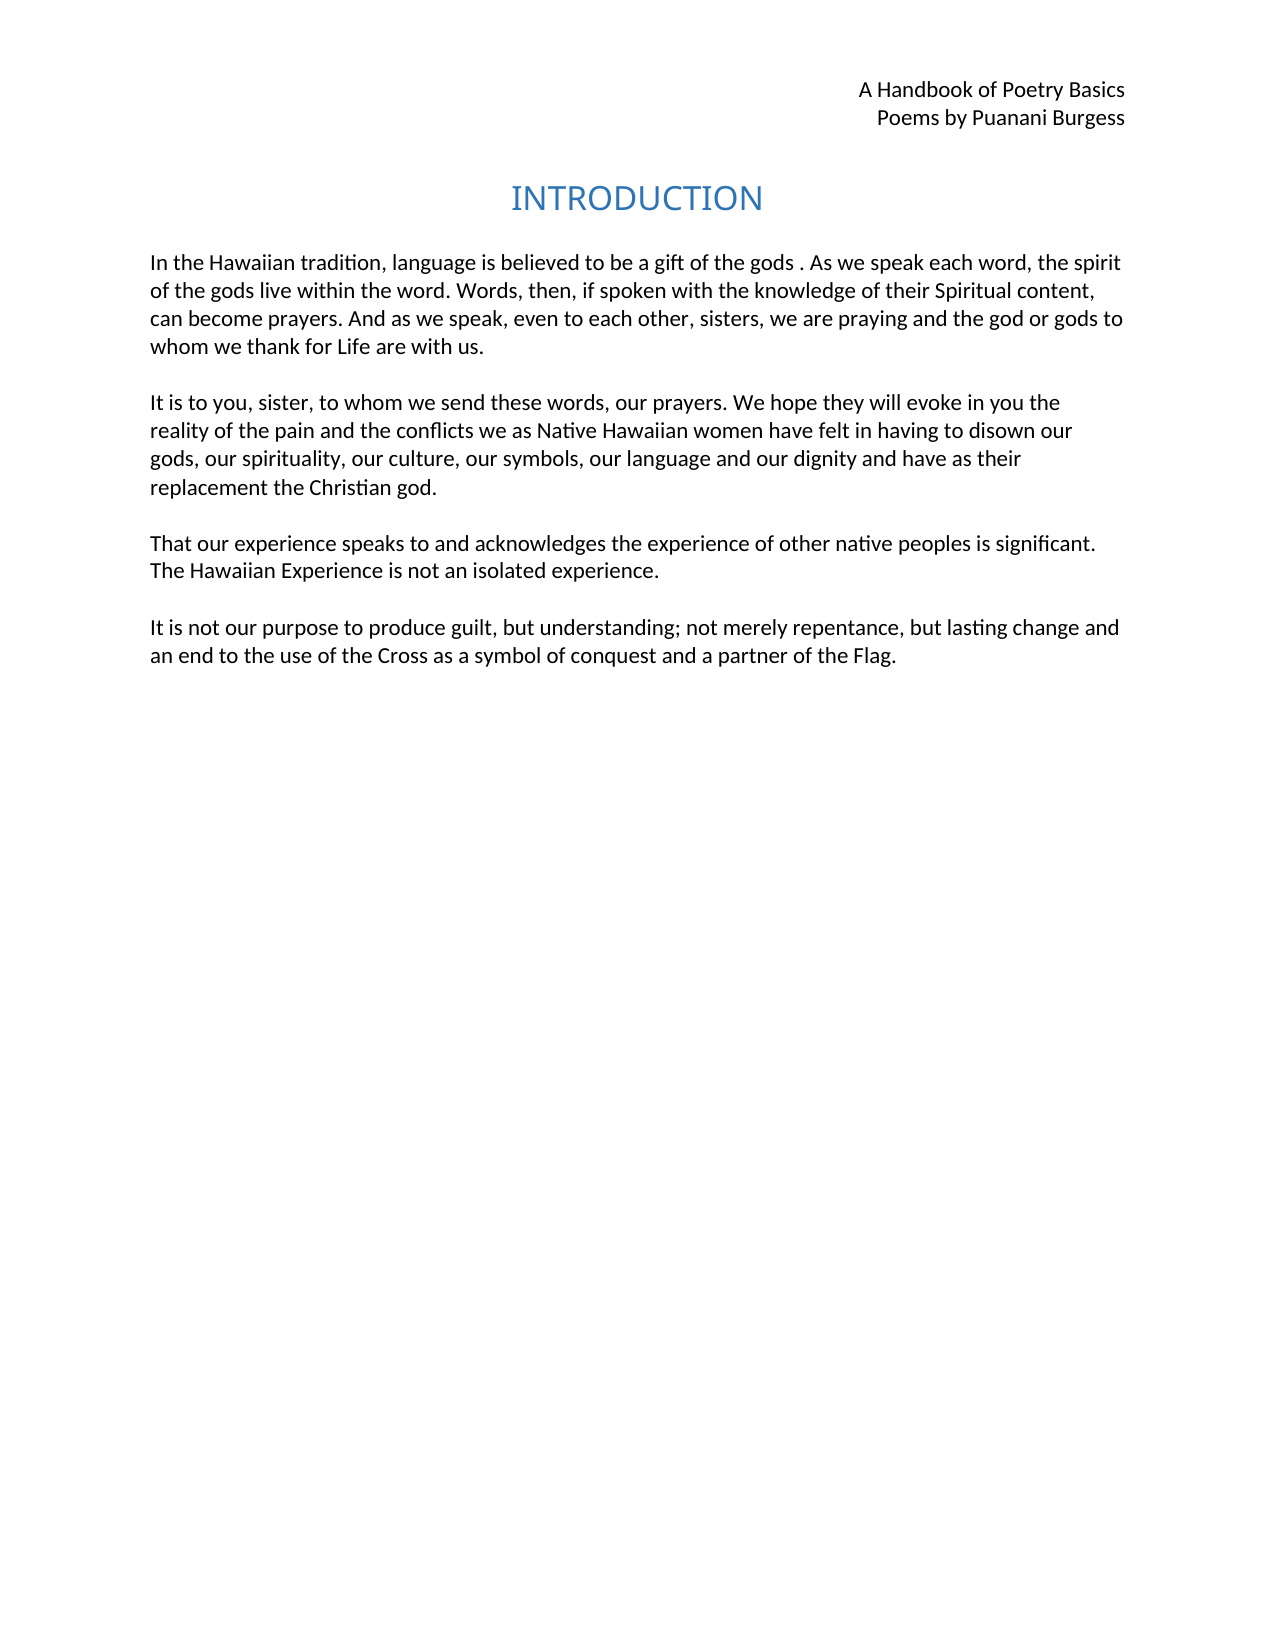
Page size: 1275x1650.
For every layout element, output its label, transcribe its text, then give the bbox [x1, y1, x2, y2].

text It is to you, sister, to whom we send these words, our prayers. We hope they will evoke in you the reality of the pain and the conflicts we as Native Hawaiian women have felt in having to disown our gods, our spirituality, our culture, our symbols, our language and our dignity and have as their replacement the Christian god. [150, 388, 1125, 501]
text That our experience speaks to and acknowledges the experience of other native peoples is significant. The Hawaiian Experience is not an isolated experience. [150, 529, 1125, 585]
subtitle INTRODUCTION [150, 175, 1125, 220]
text It is not our purpose to produce guilt, but understanding; not merely repentance, but lasting change and an end to the use of the Cross as a symbol of conquest and a partner of the Flag. [150, 613, 1125, 669]
text In the Hawaiian tradition, language is believed to be a gift of the gods . As we speak each word, the spirit of the gods live within the word. Words, then, if spoken with the knowledge of their Spiritual content, can become prayers. And as we speak, even to each other, sisters, we are praying and the god or gods to whom we thank for Life are with us. [150, 248, 1125, 361]
